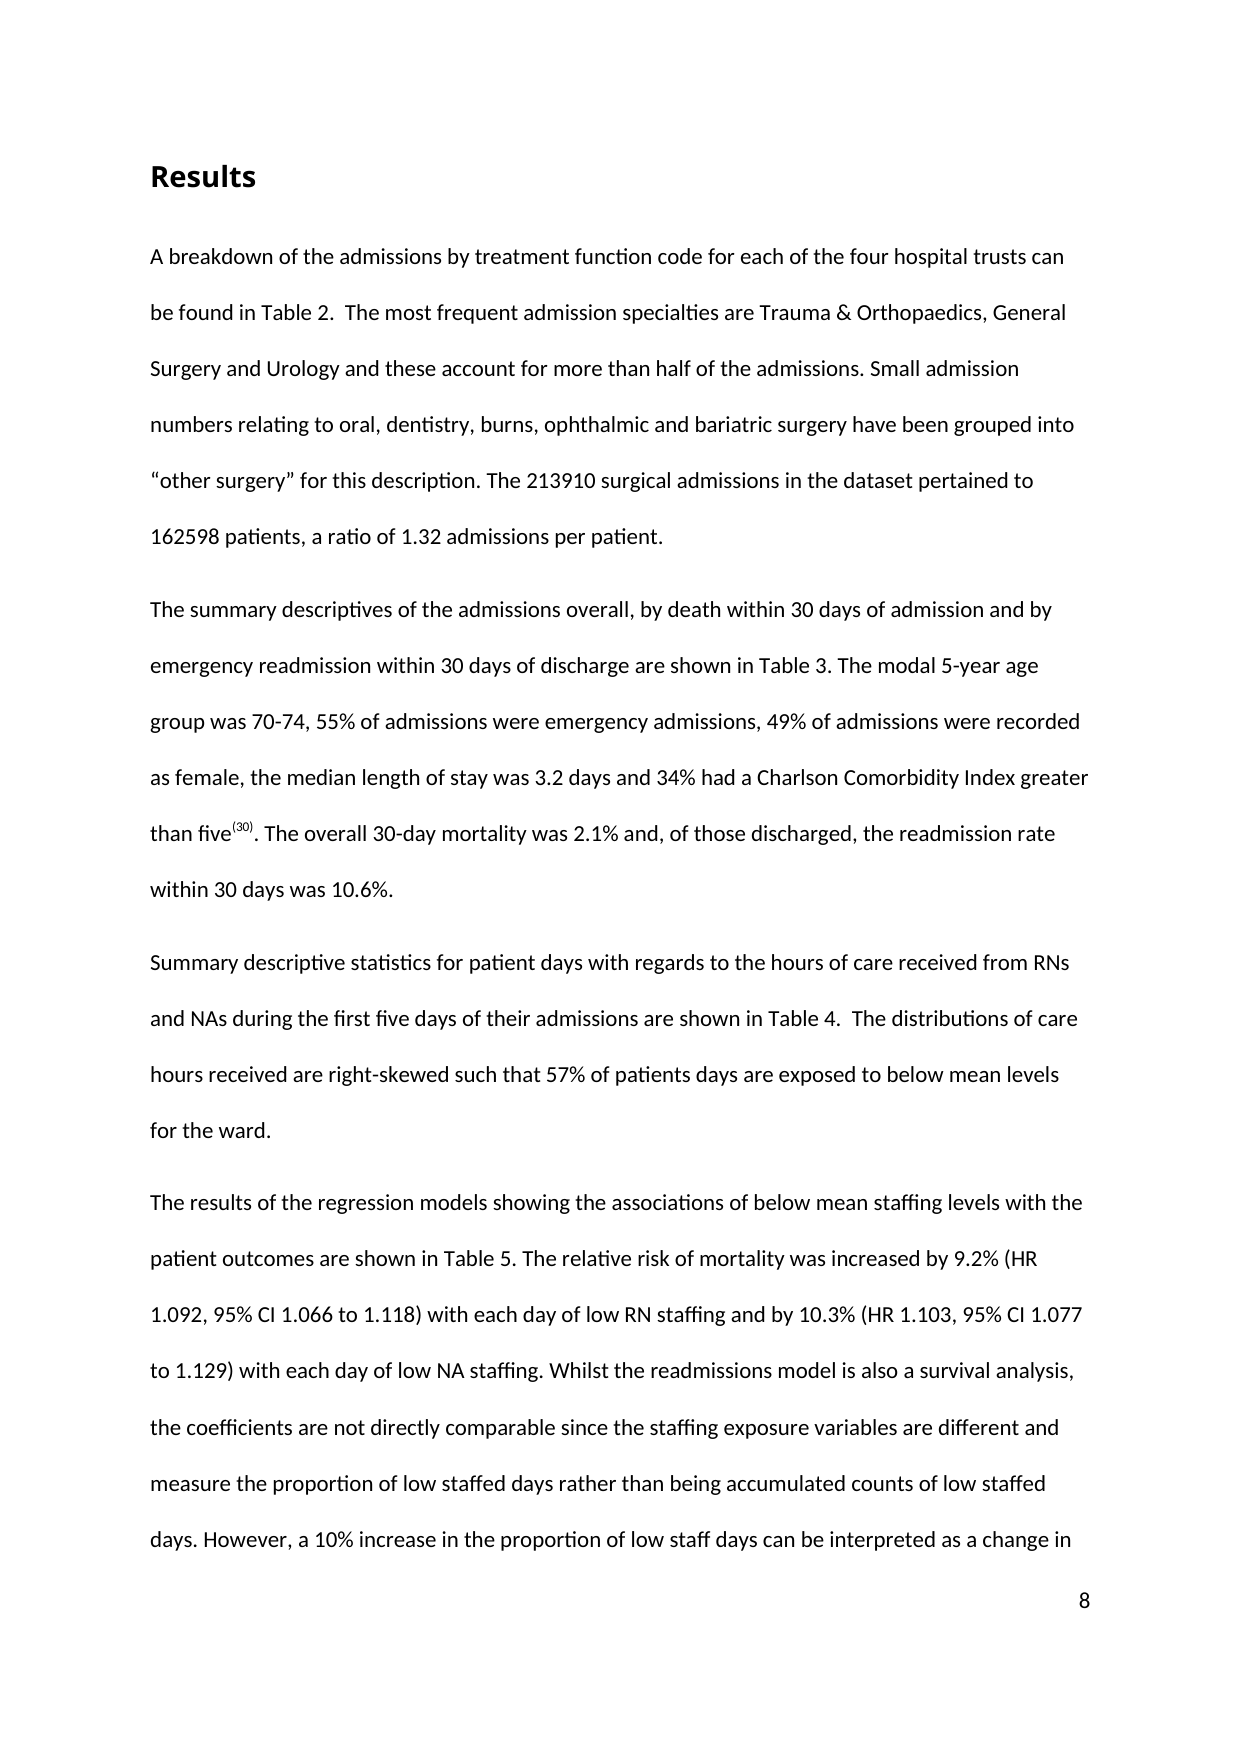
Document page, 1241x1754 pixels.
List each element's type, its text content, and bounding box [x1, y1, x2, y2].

text Summary descriptive statistics for patient days with regards to the hours of care received from RNs and NAs during the first five days of their admissions are shown in Table 4. The distributions of care hours received are right-skewed such that 57% of patients days are exposed to below mean levels for the ward. [150, 948, 1090, 1144]
text The summary descriptives of the admissions overall, by death within 30 days of admission and by emergency readmission within 30 days of discharge are shown in Table 3. The modal 5-year age group was 70-74, 55% of admissions were emergency admissions, 49% of admissions were recorded as female, the median length of stay was 3.2 days and 34% had a Charlson Comorbidity Index greater than five. The overall 30-day mortality was 2.1% and, of those discharged, the readmission rate within 30 days was 10.6%. [150, 595, 1090, 903]
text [150, 1188, 1090, 1553]
text A breakdown of the admissions by treatment function code for each of the four hospital trusts can be found in Table 2. The most frequent admission specialties are Trauma & Orthopaedics, General Surgery and Urology and these account for more than half of the admissions. Small admission numbers relating to oral, dentistry, burns, ophthalmic and bariatric surgery have been grouped into “other surgery” for this description. The 213910 surgical admissions in the dataset pertained to 162598 patients, a ratio of 1.32 admissions per patient. [150, 242, 1090, 550]
subtitle Results [150, 156, 1090, 196]
